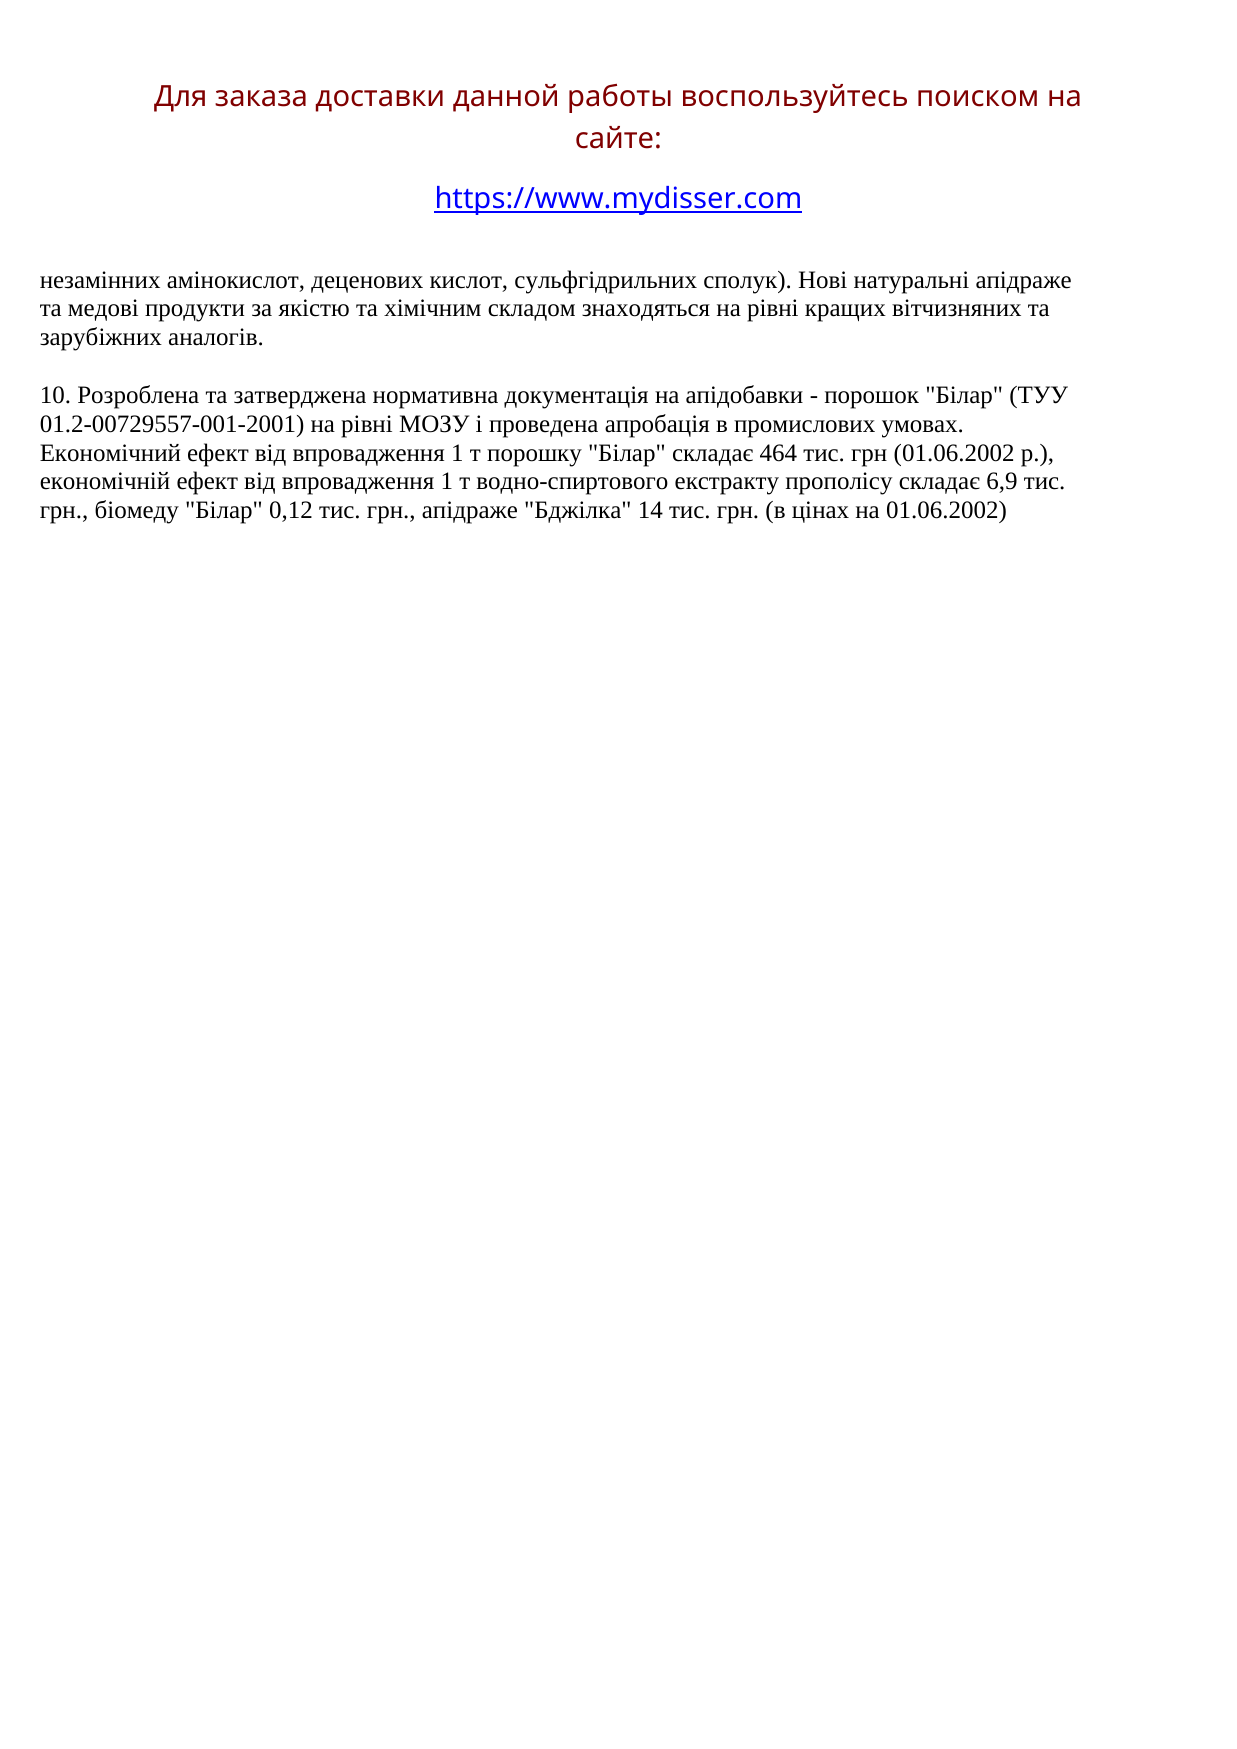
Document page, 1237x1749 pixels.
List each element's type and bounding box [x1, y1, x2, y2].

table_cell [40, 236, 1086, 524]
